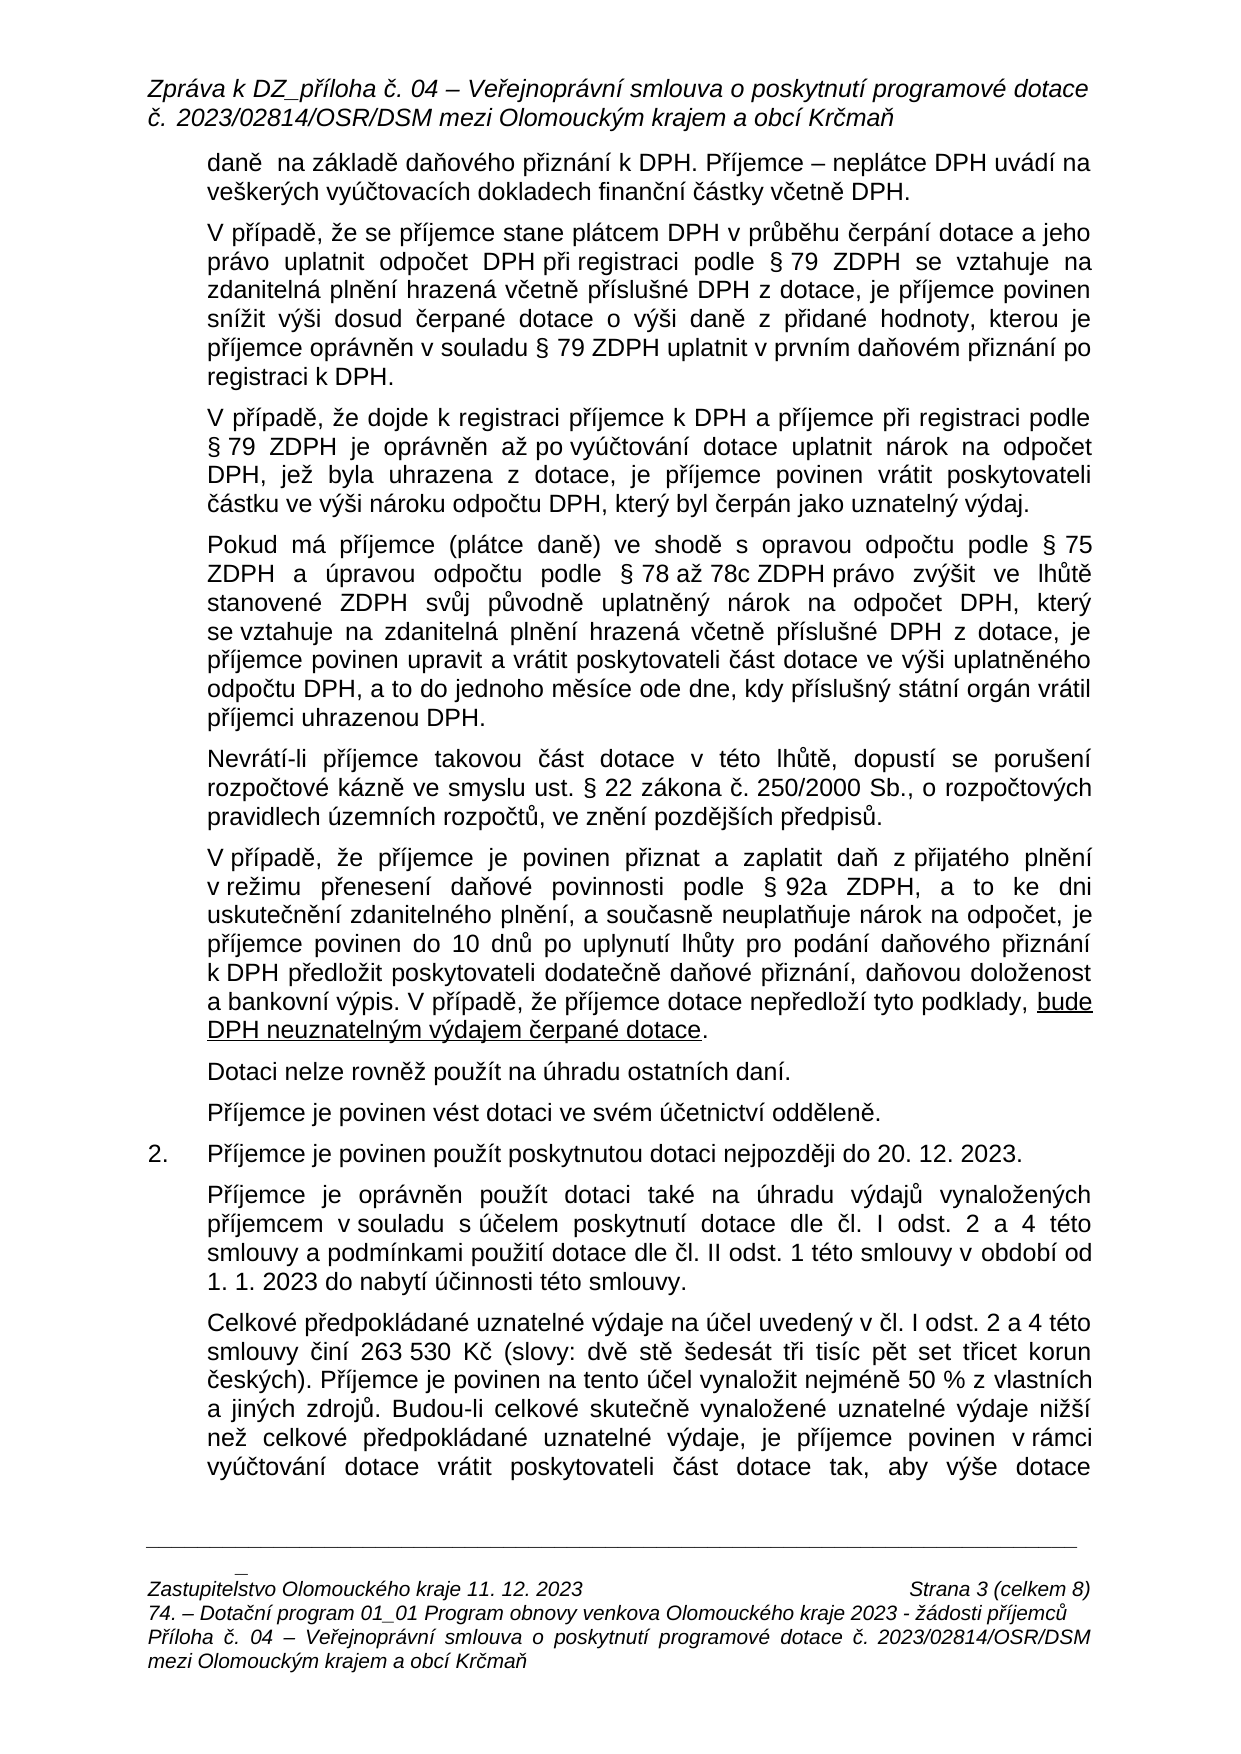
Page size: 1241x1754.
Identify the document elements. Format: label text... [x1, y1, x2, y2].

text V případě, že příjemce je povinen přiznat a zaplatit daň z přijatého plnění v režimu přenesení daňové povinnosti podle § 92a ZDPH, a to ke dni uskutečnění zdanitelného plnění, a současně neuplatňuje nárok na odpočet, je příjemce povinen do 10 dnů po uplynutí lhůty pro podání daňového přiznání k DPH předložit poskytovateli dodatečně daňové přiznání, daňovou doloženost a bankovní výpis. V případě, že příjemce dotace nepředloží tyto podklady, bude DPH neuznatelným výdajem čerpané dotace. [207, 843, 1092, 1044]
text Příjemce je povinen vést dotaci ve svém účetnictví odděleně. [207, 1098, 1092, 1126]
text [207, 1308, 1092, 1480]
text Dotaci nelze rovněž použít na úhradu ostatních daní. [207, 1056, 1092, 1085]
text V případě, že se příjemce stane plátcem DPH v průběhu čerpání dotace a jeho právo uplatnit odpočet DPH při registraci podle § 79 ZDPH se vztahuje na zdanitelná plnění hrazená včetně příslušné DPH z dotace, je příjemce povinen snížit výši dosud čerpané dotace o výši daně z přidané hodnoty, kterou je příjemce oprávněn v souladu § 79 ZDPH uplatnit v prvním daňovém přiznání po registraci k DPH. [207, 218, 1092, 390]
text V případě, že dojde k registraci příjemce k DPH a příjemce při registraci podle § 79 ZDPH je oprávněn až po vyúčtování dotace uplatnit nárok na odpočet DPH, jež byla uhrazena z dotace, je příjemce povinen vrátit poskytovateli částku ve výši nároku odpočtu DPH, který byl čerpán jako uznatelný výdaj. [207, 403, 1092, 518]
text Pokud má příjemce (plátce daně) ve shodě s opravou odpočtu podle § 75 ZDPH a úpravou odpočtu podle § 78 až 78c ZDPH právo zvýšit ve lhůtě stanovené ZDPH svůj původně uplatněný nárok na odpočet DPH, který se vztahuje na zdanitelná plnění hrazená včetně příslušné DPH z dotace, je příjemce povinen upravit a vrátit poskytovateli část dotace ve výši uplatněného odpočtu DPH, a to do jednoho měsíce ode dne, kdy příslušný státní orgán vrátil příjemci uhrazenou DPH. [207, 530, 1092, 731]
list Příjemce je povinen použít poskytnutou dotaci nejpozději do 20. 12. 2023. [148, 1139, 1092, 1168]
text Příjemce je oprávněn použít dotaci také na úhradu výdajů vynaložených příjemcem v souladu s účelem poskytnutí dotace dle čl. I odst. 2 a 4 této smlouvy a podmínkami použití dotace dle čl. II odst. 1 této smlouvy v období od 1. 1. 2023 do nabytí účinnosti této smlouvy. [207, 1180, 1092, 1295]
text Nevrátí-li příjemce takovou část dotace v této lhůtě, dopustí se porušení rozpočtové kázně ve smyslu ust. § 22 zákona č. 250/2000 Sb., o rozpočtových pravidlech územních rozpočtů, ve znění pozdějších předpisů. [207, 744, 1092, 830]
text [207, 148, 1092, 205]
